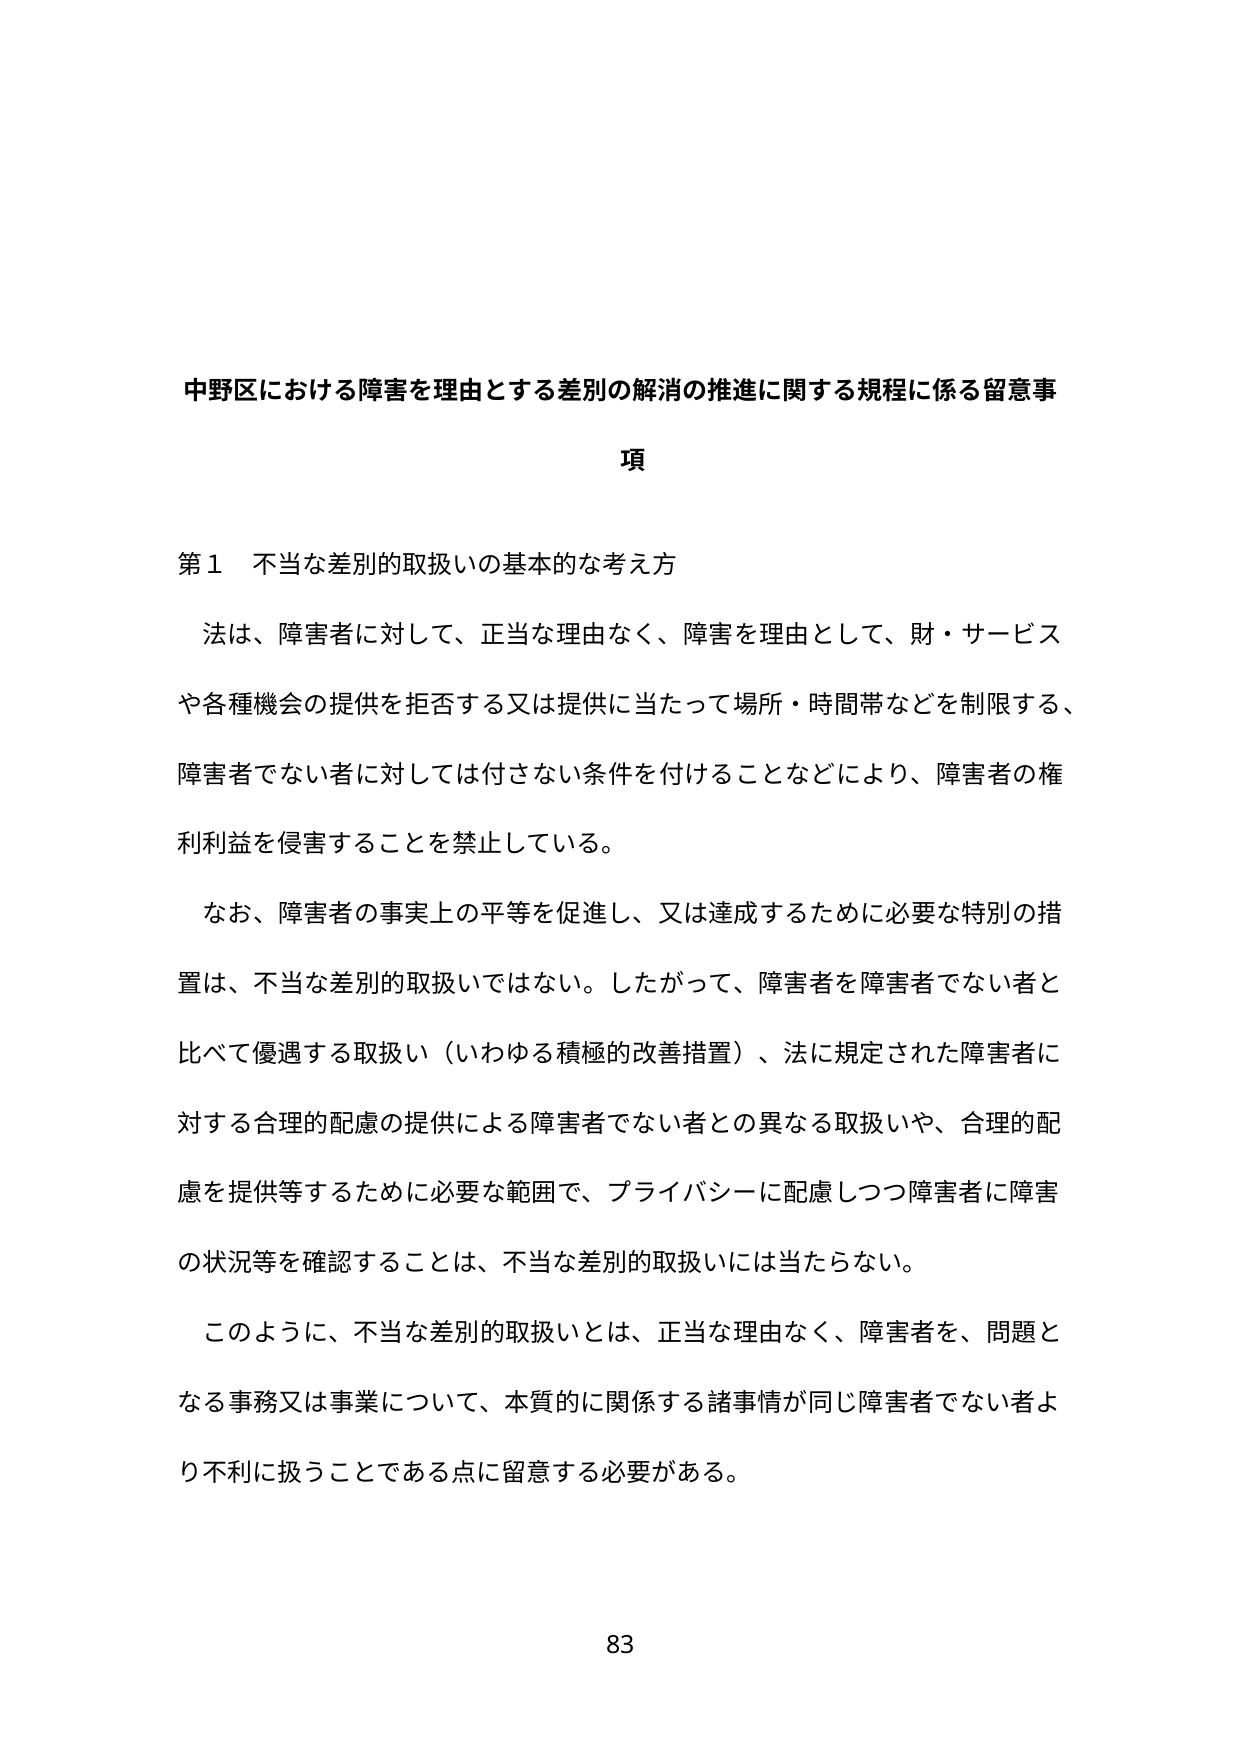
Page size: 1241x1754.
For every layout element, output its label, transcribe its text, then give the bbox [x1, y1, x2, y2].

text 第１ 不当な差別的取扱いの基本的な考え方 [177, 528, 1063, 598]
text このように、不当な差別的取扱いとは、正当な理由なく、障害者を、問題となる事務又は事業について、本質的に関係する諸事情が同じ障害者でない者より不利に扱うことである点に留意する必要がある。 [177, 1296, 1063, 1505]
text 中野区における障害を理由とする差別の解消の推進に関する規程に係る留意事項 [177, 353, 1063, 493]
text なお、障害者の事実上の平等を促進し、又は達成するために必要な特別の措置は、不当な差別的取扱いではない。したがって、障害者を障害者でない者と比べて優遇する取扱い（いわゆる積極的改善措置）、法に規定された障害者に対する合理的配慮の提供による障害者でない者との異なる取扱いや、合理的配慮を提供等するために必要な範囲で、プライバシーに配慮しつつ障害者に障害の状況等を確認することは、不当な差別的取扱いには当たらない。 [177, 877, 1063, 1296]
text 法は、障害者に対して、正当な理由なく、障害を理由として、財・サービスや各種機会の提供を拒否する又は提供に当たって場所・時間帯などを制限する、障害者でない者に対しては付さない条件を付けることなどにより、障害者の権利利益を侵害することを禁止している。 [177, 598, 1063, 877]
